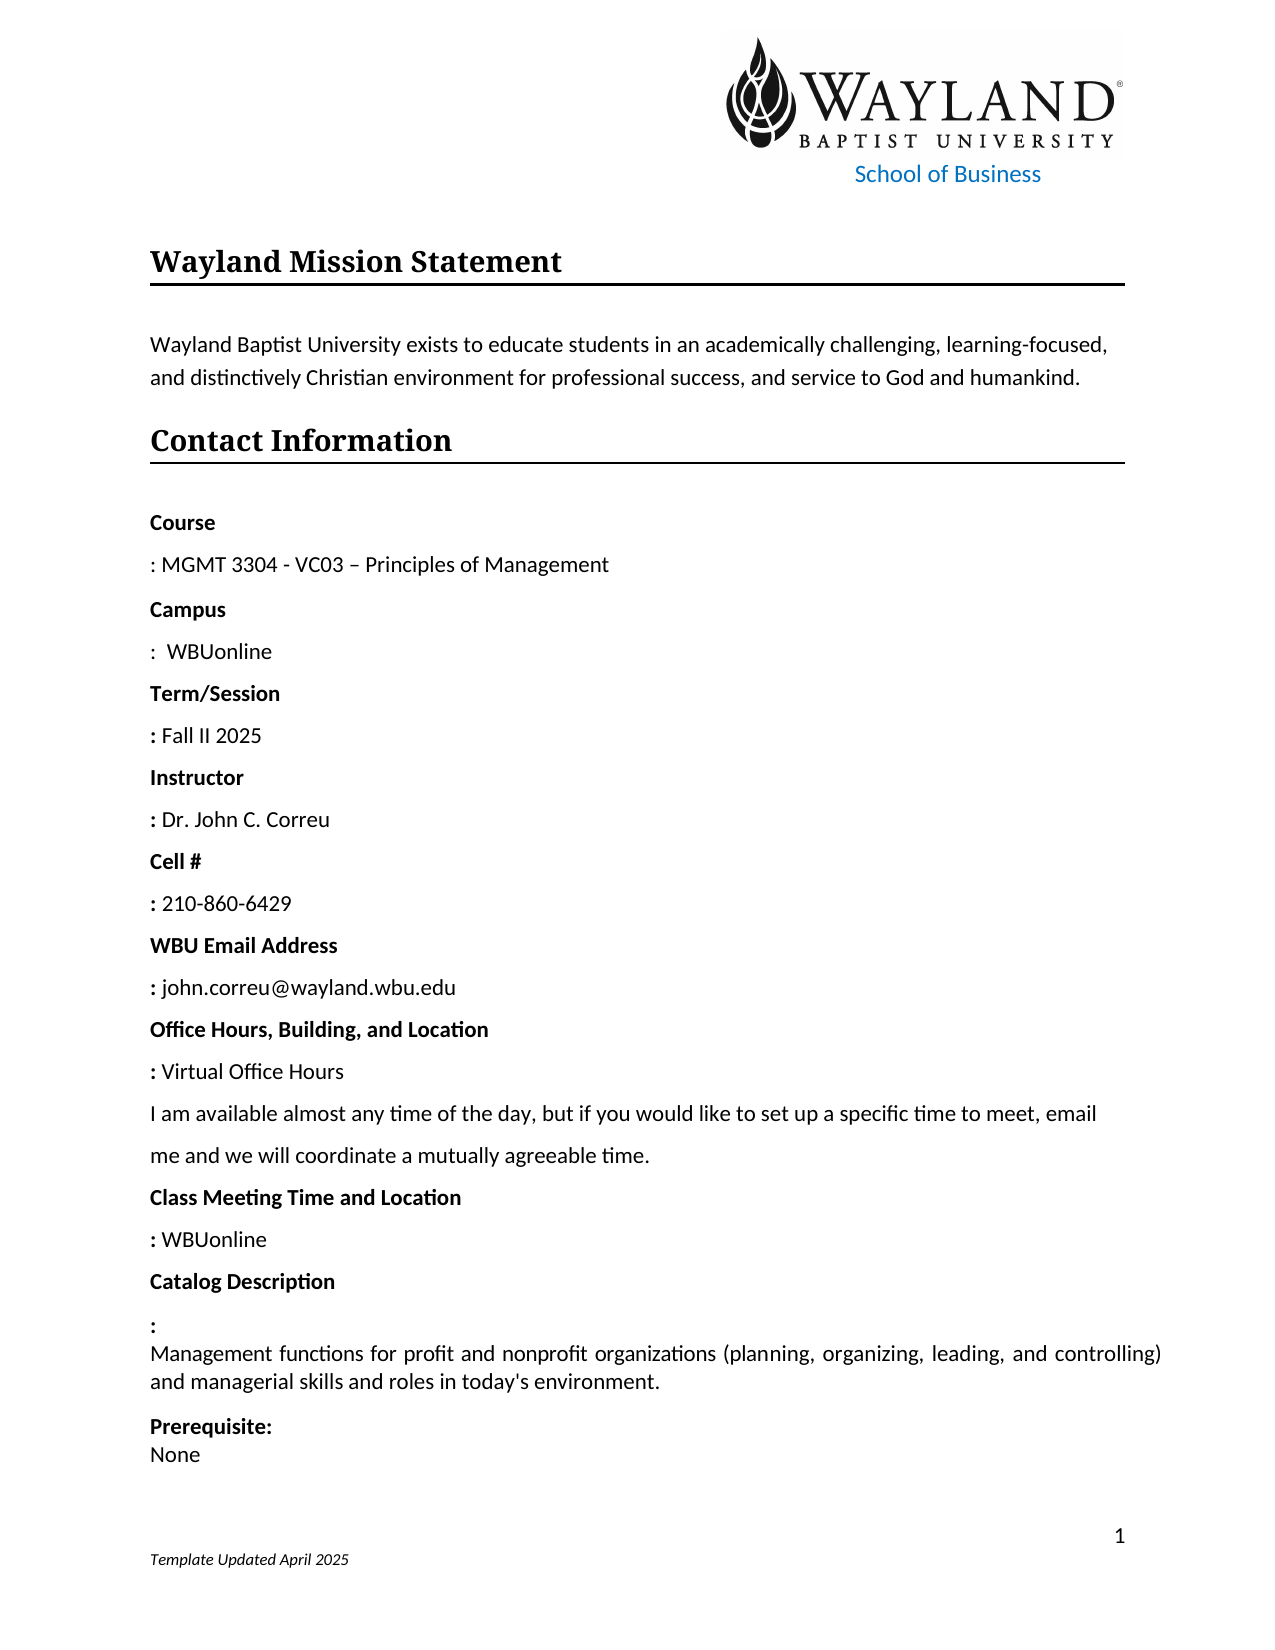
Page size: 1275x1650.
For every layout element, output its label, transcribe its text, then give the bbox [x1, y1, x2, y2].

text : WBUonline [150, 1225, 1125, 1253]
text Wayland Baptist University exists to educate students in an academically challenging, learning-focused, and distinctively Christian environment for professional success, and service to God and humankind. [150, 330, 1125, 391]
text Prerequisite: [150, 1412, 1125, 1440]
text Cell # [150, 847, 1125, 875]
subtitle Wayland Mission Statement [150, 242, 1125, 283]
text : Virtual Office Hours I am available almost any time of the day, but if you would like to set up a specific time to meet, email me and we will coordinate a mutually agreeable time. [150, 1057, 1125, 1169]
text : 210-860-6429 [150, 889, 1125, 917]
text Instructor [150, 763, 1125, 791]
subtitle Contact Information [150, 420, 1125, 462]
text Management functions for profit and nonprofit organizations (planning, organizing, leading, and controlling) and managerial skills and roles in today's environment. [150, 1339, 1162, 1396]
text Campus [150, 595, 1125, 623]
text Class Meeting Time and Location [150, 1183, 1125, 1211]
text : WBUonline [150, 637, 1125, 665]
text WBU Email Address [150, 931, 1125, 959]
text : [150, 1311, 1125, 1339]
text : Dr. John C. Correu [150, 805, 1125, 833]
text Office Hours, Building, and Location [150, 1015, 1125, 1043]
picture [721, 30, 1125, 159]
text : john.correu@wayland.wbu.edu [150, 973, 1125, 1001]
text : MGMT 3304 - VC03 – Principles of Management [150, 550, 1125, 578]
text Catalog Description [150, 1267, 1125, 1295]
text None [150, 1440, 1162, 1468]
text : Fall II 2025 [150, 721, 1125, 749]
text Term/Session [150, 679, 1125, 707]
text Course [150, 508, 1125, 536]
